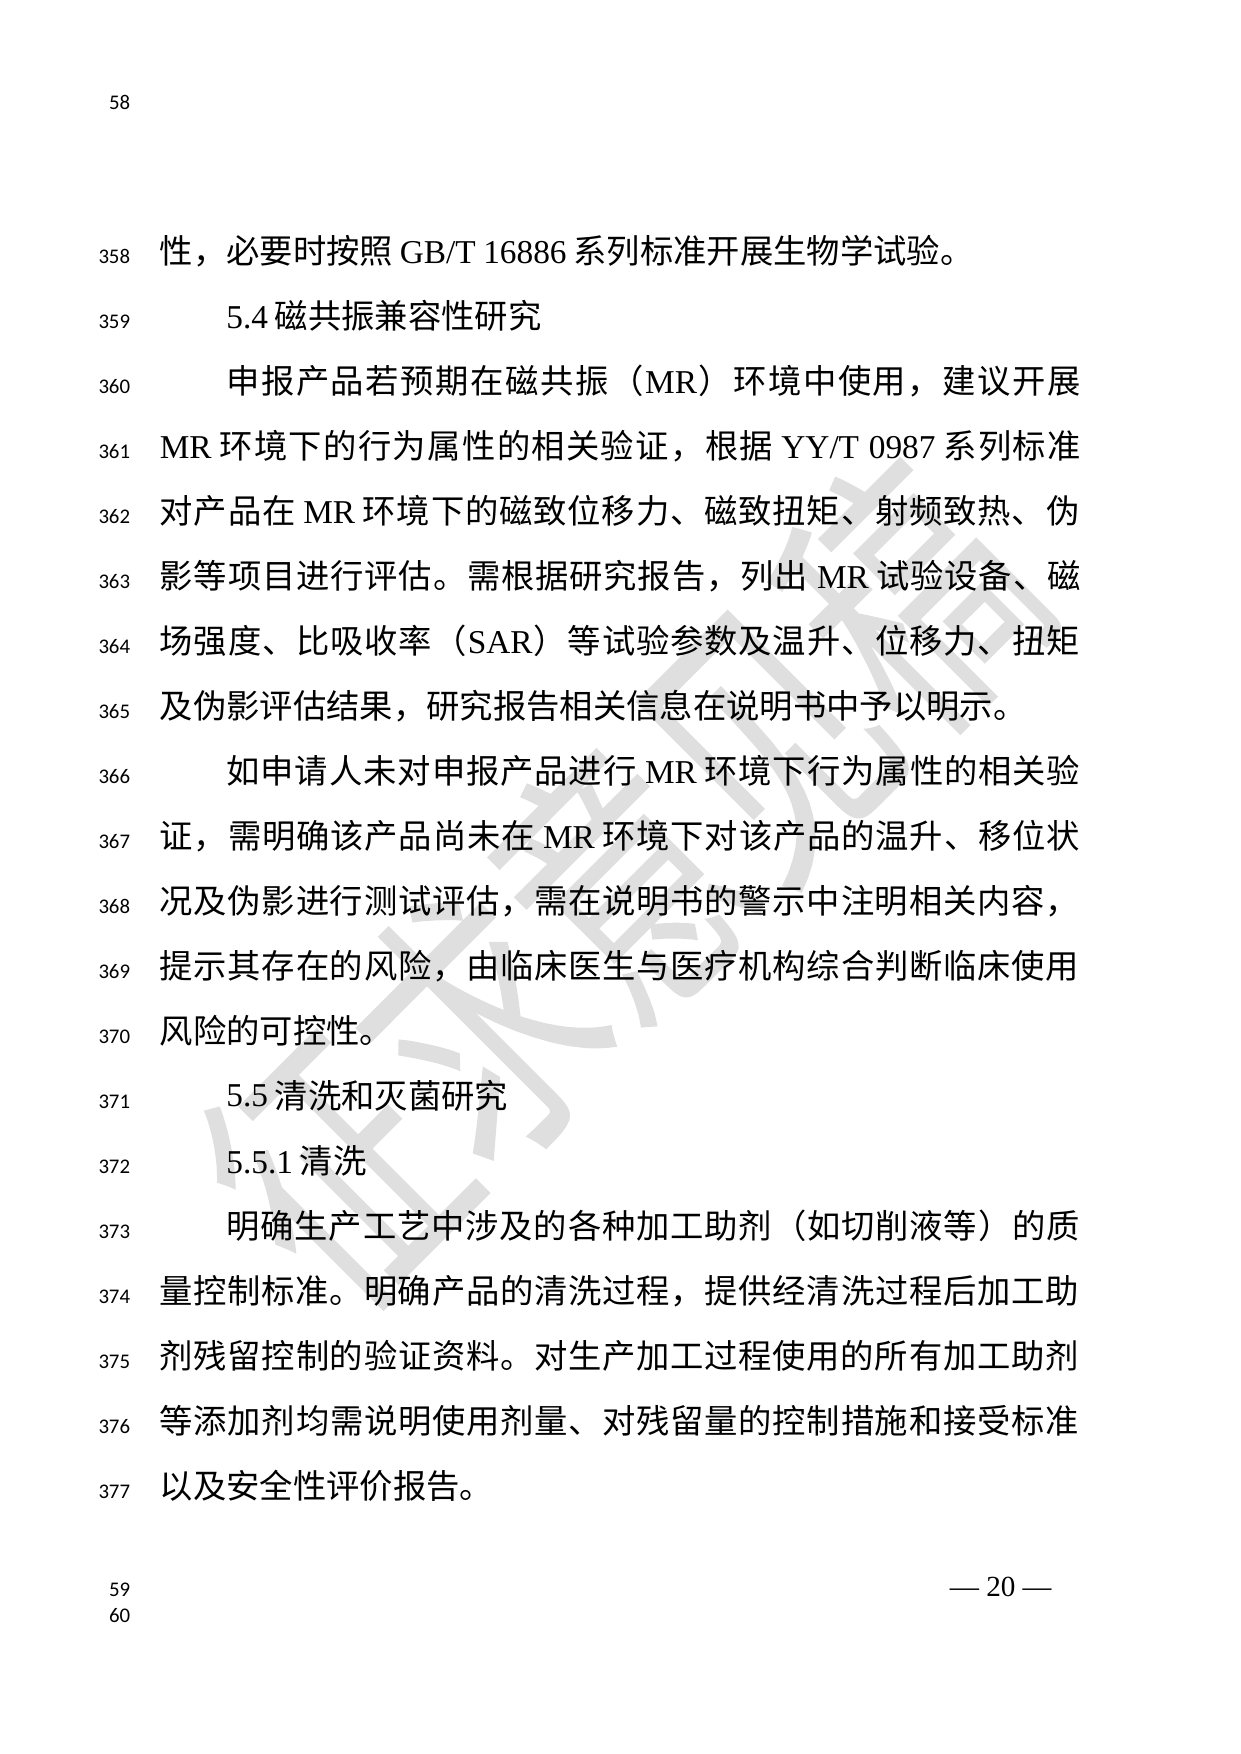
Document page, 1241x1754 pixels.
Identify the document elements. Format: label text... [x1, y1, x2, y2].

text 明确生产工艺中涉及的各种加工助剂（如切削液等）的质量控制标准。明确产品的清洗过程，提供经清洗过程后加工助剂残留控制的验证资料。对生产加工过程使用的所有加工助剂等添加剂均需说明使用剂量、对残留量的控制措施和接受标准以及安全性评价报告。 [159, 1192, 1081, 1517]
text 5.5.1清洗 [159, 1127, 1081, 1192]
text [159, 217, 1088, 282]
text 5.4磁共振兼容性研究 [159, 282, 1081, 347]
text 如申请人未对申报产品进行MR环境下行为属性的相关验证，需明确该产品尚未在MR环境下对该产品的温升、移位状况及伪影进行测试评估，需在说明书的警示中注明相关内容，提示其存在的风险，由临床医生与医疗机构综合判断临床使用风险的可控性。 [159, 737, 1081, 1062]
text 申报产品若预期在磁共振（MR）环境中使用，建议开展MR环境下的行为属性的相关验证，根据YY/T 0987系列标准对产品在MR环境下的磁致位移力、磁致扭矩、射频致热、伪影等项目进行评估。需根据研究报告，列出MR试验设备、磁场强度、比吸收率（SAR）等试验参数及温升、位移力、扭矩及伪影评估结果，研究报告相关信息在说明书中予以明示。 [159, 347, 1081, 737]
text 5.5清洗和灭菌研究 [159, 1062, 1081, 1127]
